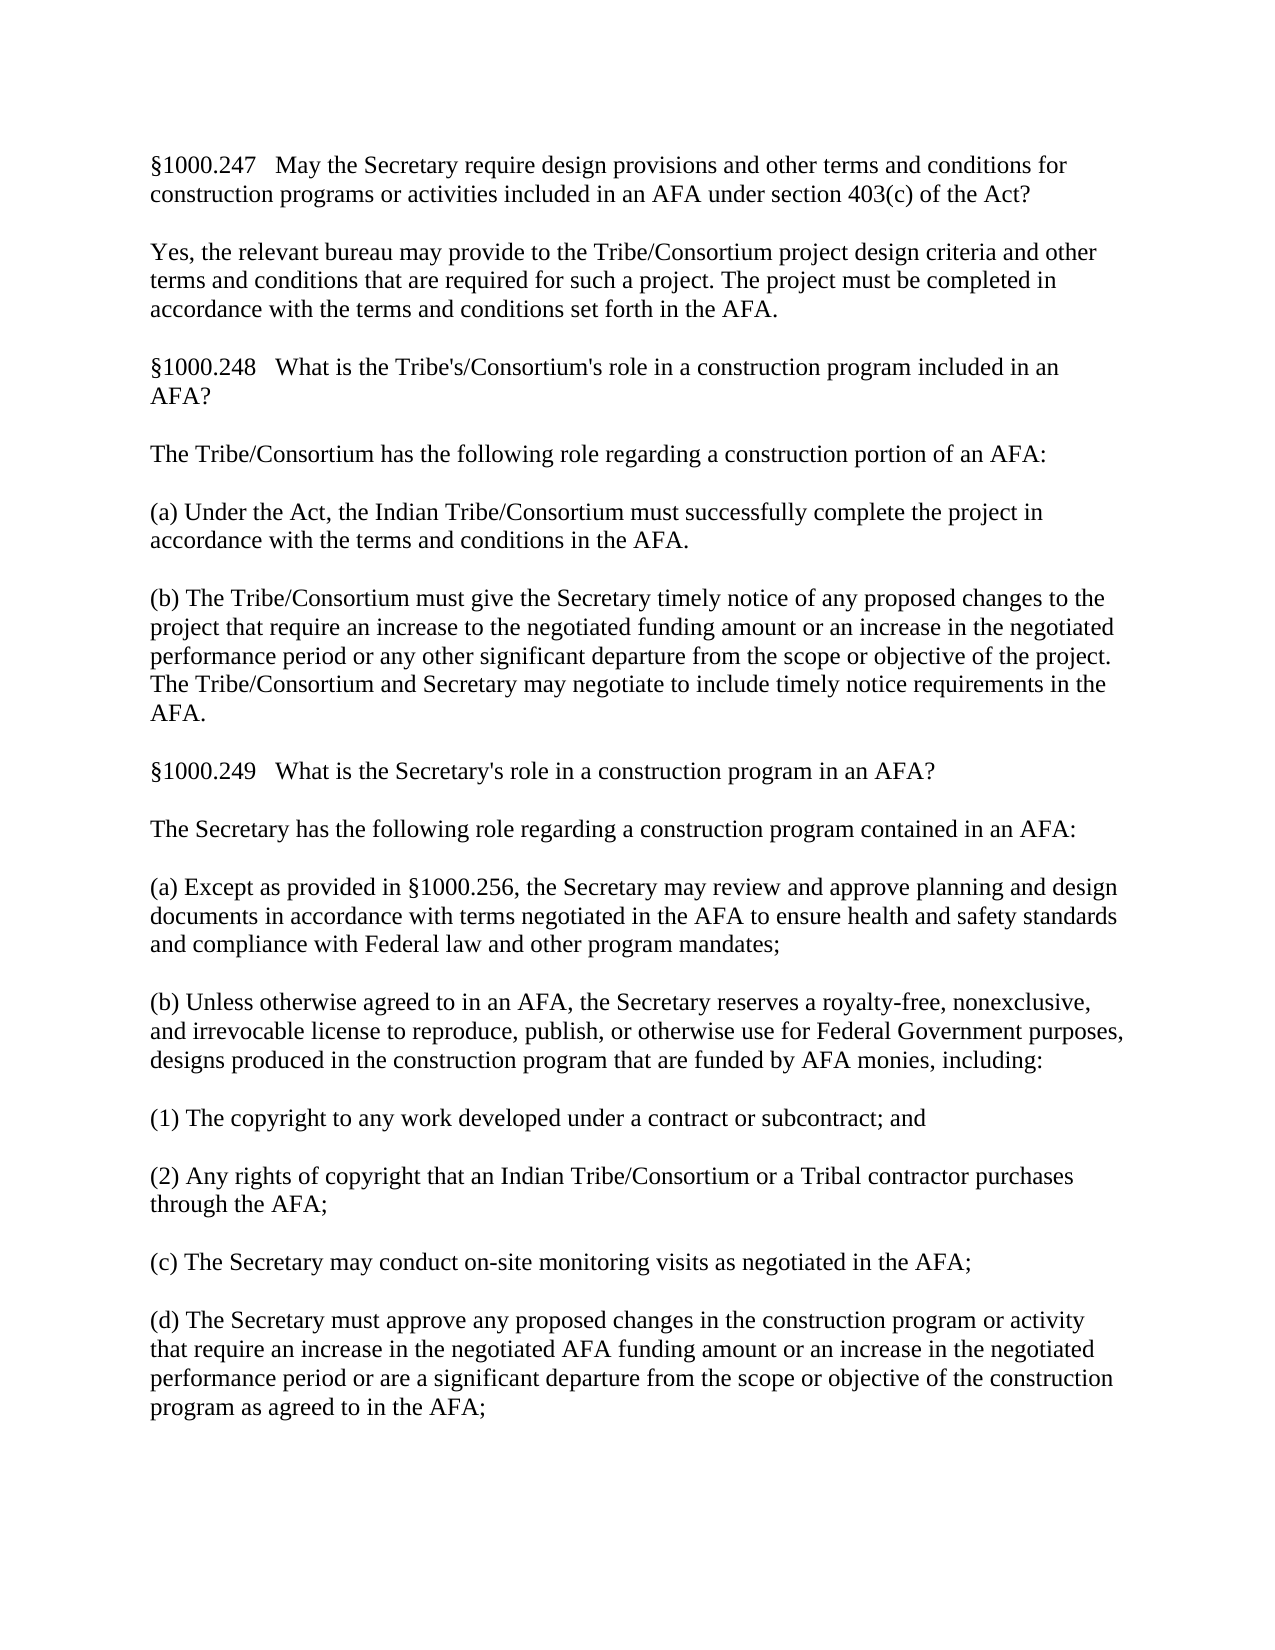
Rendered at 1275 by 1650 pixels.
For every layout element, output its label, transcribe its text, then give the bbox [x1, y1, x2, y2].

text §1000.249 What is the Secretary's role in a construction program in an AFA? [150, 756, 1125, 785]
text (a) Except as provided in §1000.256, the Secretary may review and approve planning and design documents in accordance with terms negotiated in the AFA to ensure health and safety standards and compliance with Federal law and other program mandates; [150, 872, 1125, 958]
text The Secretary has the following role regarding a construction program contained in an AFA: [150, 814, 1125, 843]
text §1000.248 What is the Tribe's/Consortium's role in a construction program included in an AFA? [150, 352, 1125, 409]
text (b) The Tribe/Consortium must give the Secretary timely notice of any proposed changes to the project that require an increase to the negotiated funding amount or an increase in the negotiated performance period or any other significant departure from the scope or objective of the project. The Tribe/Consortium and Secretary may negotiate to include timely notice requirements in the AFA. [150, 583, 1125, 727]
text (a) Under the Act, the Indian Tribe/Consortium must successfully complete the project in accordance with the terms and conditions in the AFA. [150, 497, 1125, 554]
text Yes, the relevant bureau may provide to the Tribe/Consortium project design criteria and other terms and conditions that are required for such a project. The project must be completed in accordance with the terms and conditions set forth in the AFA. [150, 237, 1125, 323]
text (c) The Secretary may conduct on-site monitoring visits as negotiated in the AFA; [150, 1247, 1125, 1276]
text (b) Unless otherwise agreed to in an AFA, the Secretary reserves a royalty-free, nonexclusive, and irrevocable license to reproduce, publish, or otherwise use for Federal Government purposes, designs produced in the construction program that are funded by AFA monies, including: [150, 987, 1125, 1074]
text The Tribe/Consortium has the following role regarding a construction portion of an AFA: [150, 439, 1125, 467]
text (2) Any rights of copyright that an Indian Tribe/Consortium or a Tribal contractor purchases through the AFA; [150, 1161, 1125, 1218]
text §1000.247 May the Secretary require design provisions and other terms and conditions for construction programs or activities included in an AFA under section 403(c) of the Act? [150, 150, 1125, 207]
text (1) The copyright to any work developed under a contract or subcontract; and [150, 1103, 1125, 1132]
text (d) The Secretary must approve any proposed changes in the construction program or activity that require an increase in the negotiated AFA funding amount or an increase in the negotiated performance period or are a significant departure from the scope or objective of the construction program as agreed to in the AFA; [150, 1305, 1125, 1420]
